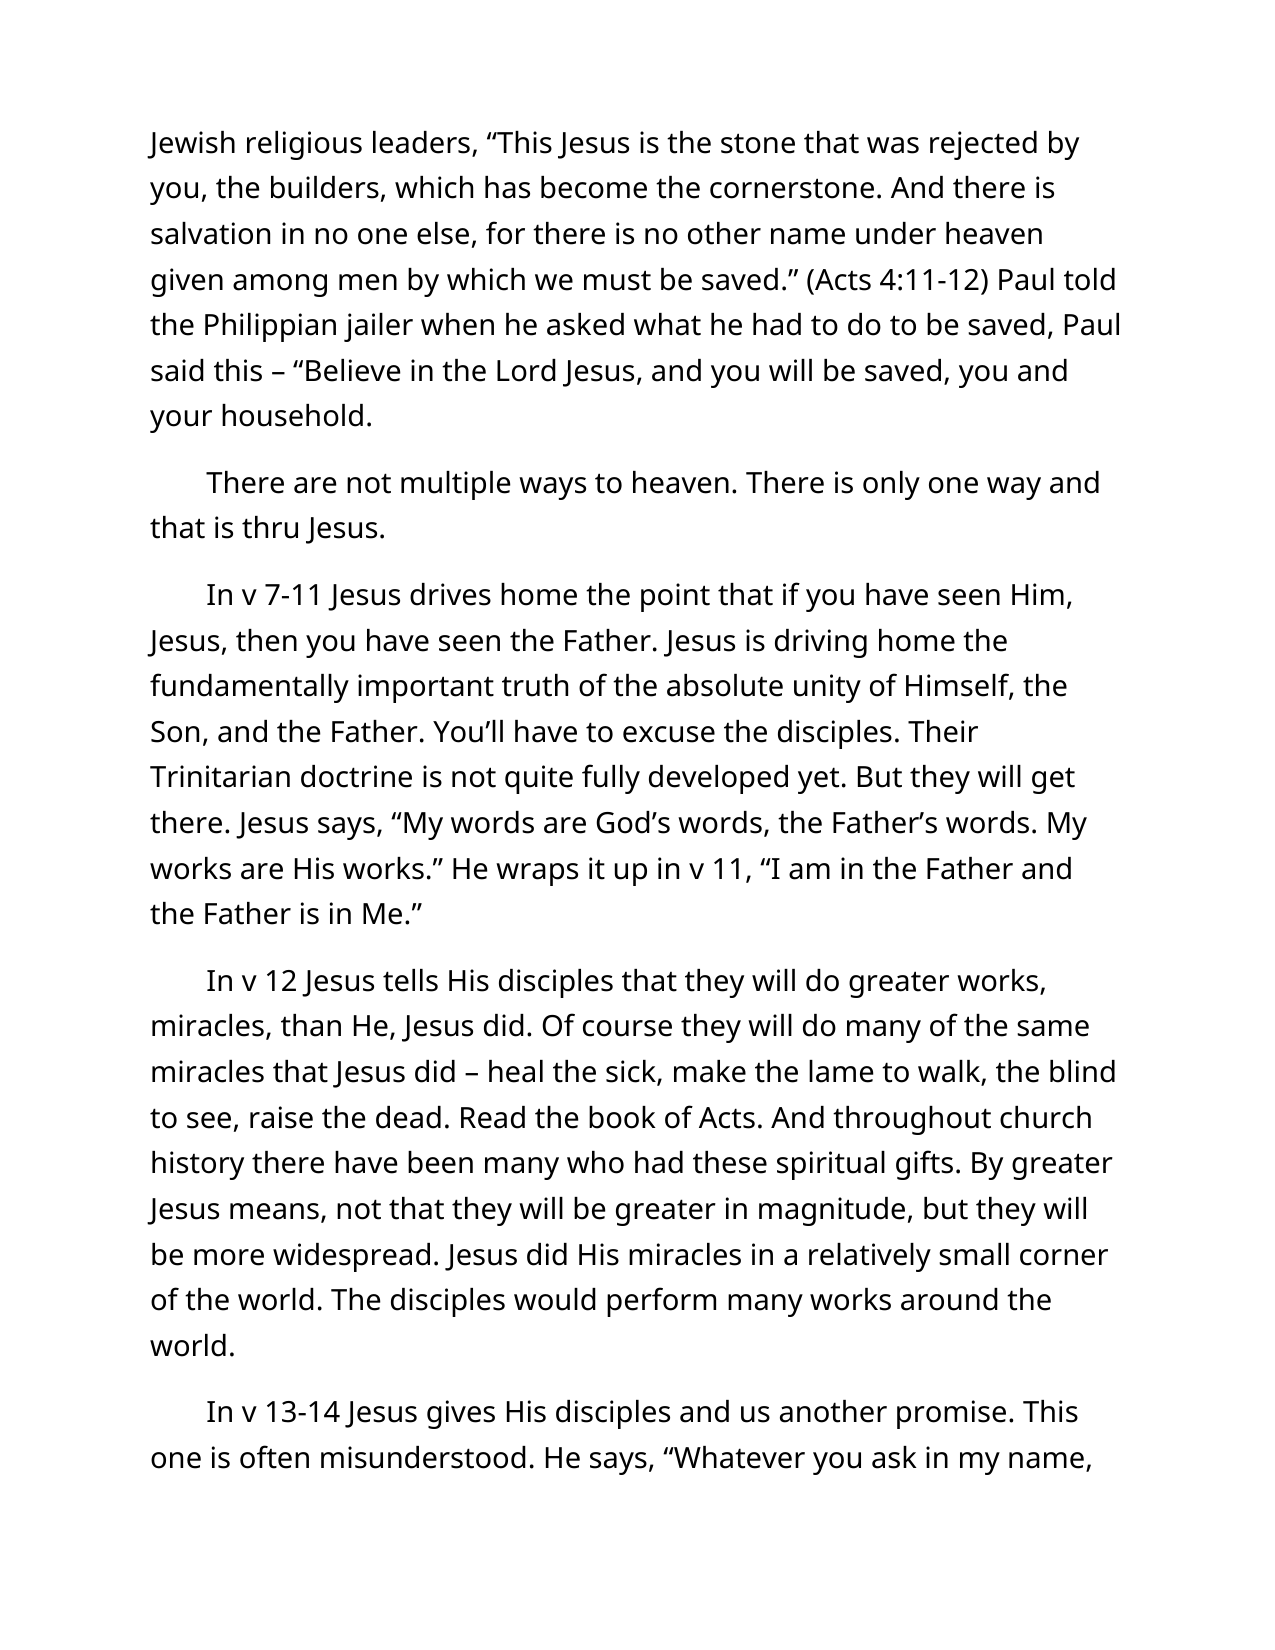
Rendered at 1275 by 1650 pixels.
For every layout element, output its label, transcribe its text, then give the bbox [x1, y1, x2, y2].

text In v 7-11 Jesus drives home the point that if you have seen Him, Jesus, then you have seen the Father. Jesus is driving home the fundamentally important truth of the absolute unity of Himself, the Son, and the Father. You’ll have to excuse the disciples. Their Trinitarian doctrine is not quite fully developed yet. But they will get there. Jesus says, “My words are God’s words, the Father’s words. My works are His works.” He wraps it up in v 11, “I am in the Father and the Father is in Me.” [150, 574, 1125, 933]
text In v 12 Jesus tells His disciples that they will do greater works, miracles, than He, Jesus did. Of course they will do many of the same miracles that Jesus did – heal the sick, make the lame to walk, the blind to see, raise the dead. Read the book of Acts. And throughout church history there have been many who had these spiritual gifts. By greater Jesus means, not that they will be greater in magnitude, but they will be more widespread. Jesus did His miracles in a relatively small corner of the world. The disciples would perform many works around the world. [150, 960, 1125, 1365]
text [150, 1391, 1125, 1477]
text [150, 122, 1125, 435]
text There are not multiple ways to heaven. There is only one way and that is thru Jesus. [150, 462, 1125, 547]
